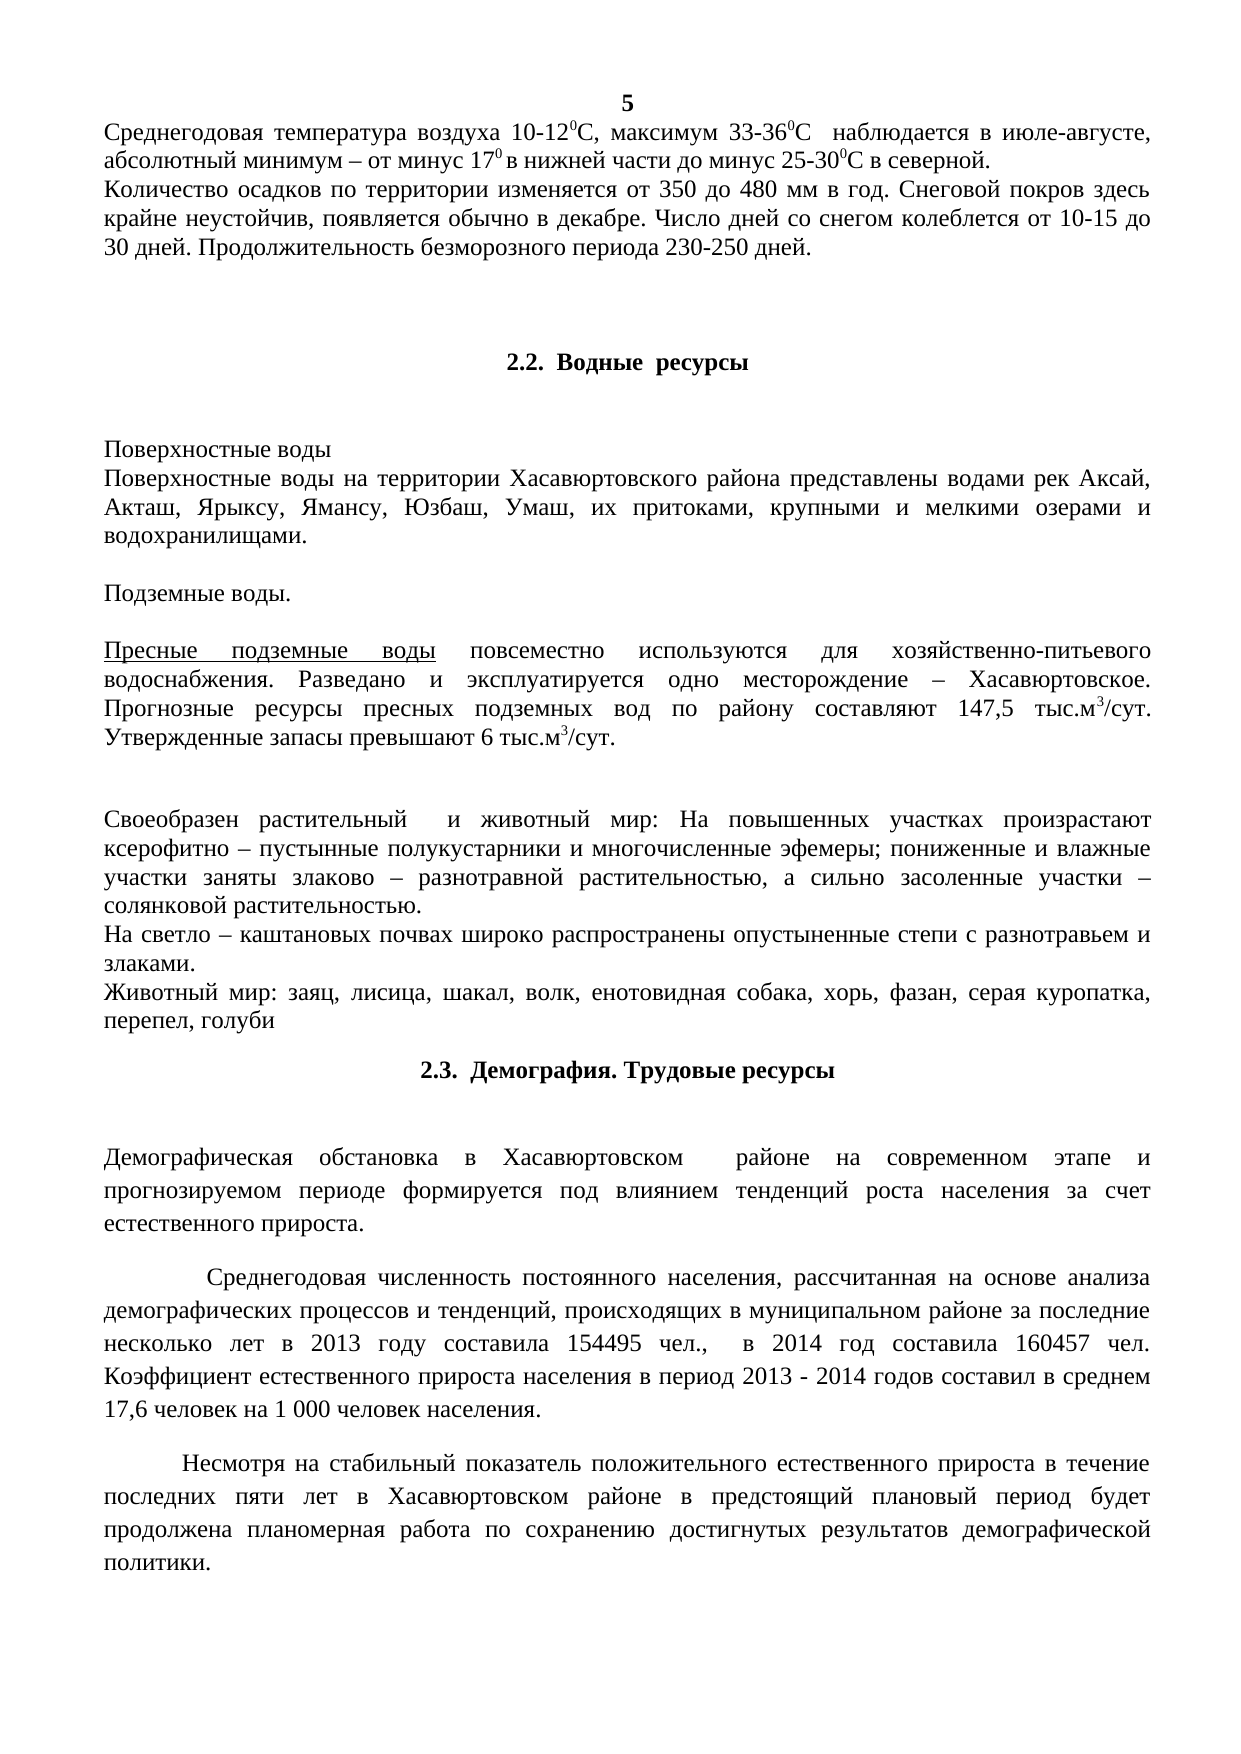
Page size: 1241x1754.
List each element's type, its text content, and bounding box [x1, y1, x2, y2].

text Демографическая обстановка в Хасавюртовском районе на современном этапе и прогнозируемом периоде формируется под влиянием тенденций роста населения за счет естественного прироста. [103, 1142, 1152, 1237]
text Своеобразен растительный и животный мир: На повышенных участках произрастают ксерофитно – пустынные полукустарники и многочисленные эфемеры; пониженные и влажные участки заняты злаково – разнотравной растительностью, а сильно засоленные участки – солянковой растительностью. [103, 804, 1152, 919]
text 5 [103, 88, 1152, 117]
text Животный мир: заяц, лисица, шакал, волк, енотовидная собака, хорь, фазан, серая куропатка, перепел, голуби [103, 977, 1152, 1034]
text Несмотря на стабильный показатель положительного естественного прироста в течение последних пяти лет в Хасавюртовском районе в предстоящий плановый период будет продолжена планомерная работа по сохранению достигнутых результатов демографической политики. [103, 1448, 1152, 1576]
text Поверхностные воды [103, 434, 1152, 463]
text Среднегодовая температура воздуха 10-120С, максимум 33-360С наблюдается в июле-августе, абсолютный минимум – от минус 170 в нижней части до минус 25-300С в северной. [103, 117, 1152, 174]
text Подземные воды. [103, 578, 1152, 607]
text Среднегодовая численность постоянного населения, рассчитанная на основе анализа демографических процессов и тенденций, происходящих в муниципальном районе за последние несколько лет в 2013 году составила 154495 чел., в 2014 год составила 160457 чел. Коэффициент естественного прироста населения в период 2013 - 2014 годов составил в среднем 17,6 человек на 1 000 человек населения. [103, 1262, 1152, 1423]
text На светло – каштановых почвах широко распространены опустыненные степи с разнотравьем и злаками. [103, 919, 1152, 977]
text Пресные подземные воды повсеместно используются для хозяйственно-питьевого водоснабжения. Разведано и эксплуатируется одно месторождение – Хасавюртовское. Прогнозные ресурсы пресных подземных вод по району составляют 147,5 тыс.м3/сут. Утвержденные запасы превышают 6 тыс.м3/сут. [103, 636, 1152, 751]
subtitle 2.2. Водные ресурсы [103, 347, 1152, 376]
subtitle 2.3. Демография. Трудовые ресурсы [103, 1055, 1152, 1084]
text Поверхностные воды на территории Хасавюртовского района представлены водами рек Аксай, Акташ, Ярыксу, Ямансу, Юзбаш, Умаш, их притоками, крупными и мелкими озерами и водохранилищами. [103, 463, 1152, 549]
text Количество осадков по территории изменяется от 350 до в год. Снеговой покров здесь крайне неустойчив, появляется обычно в декабре. Число дней со снегом колеблется от 10-15 до 30 дней. Продолжительность безморозного периода 230-250 дней. [103, 174, 1152, 260]
